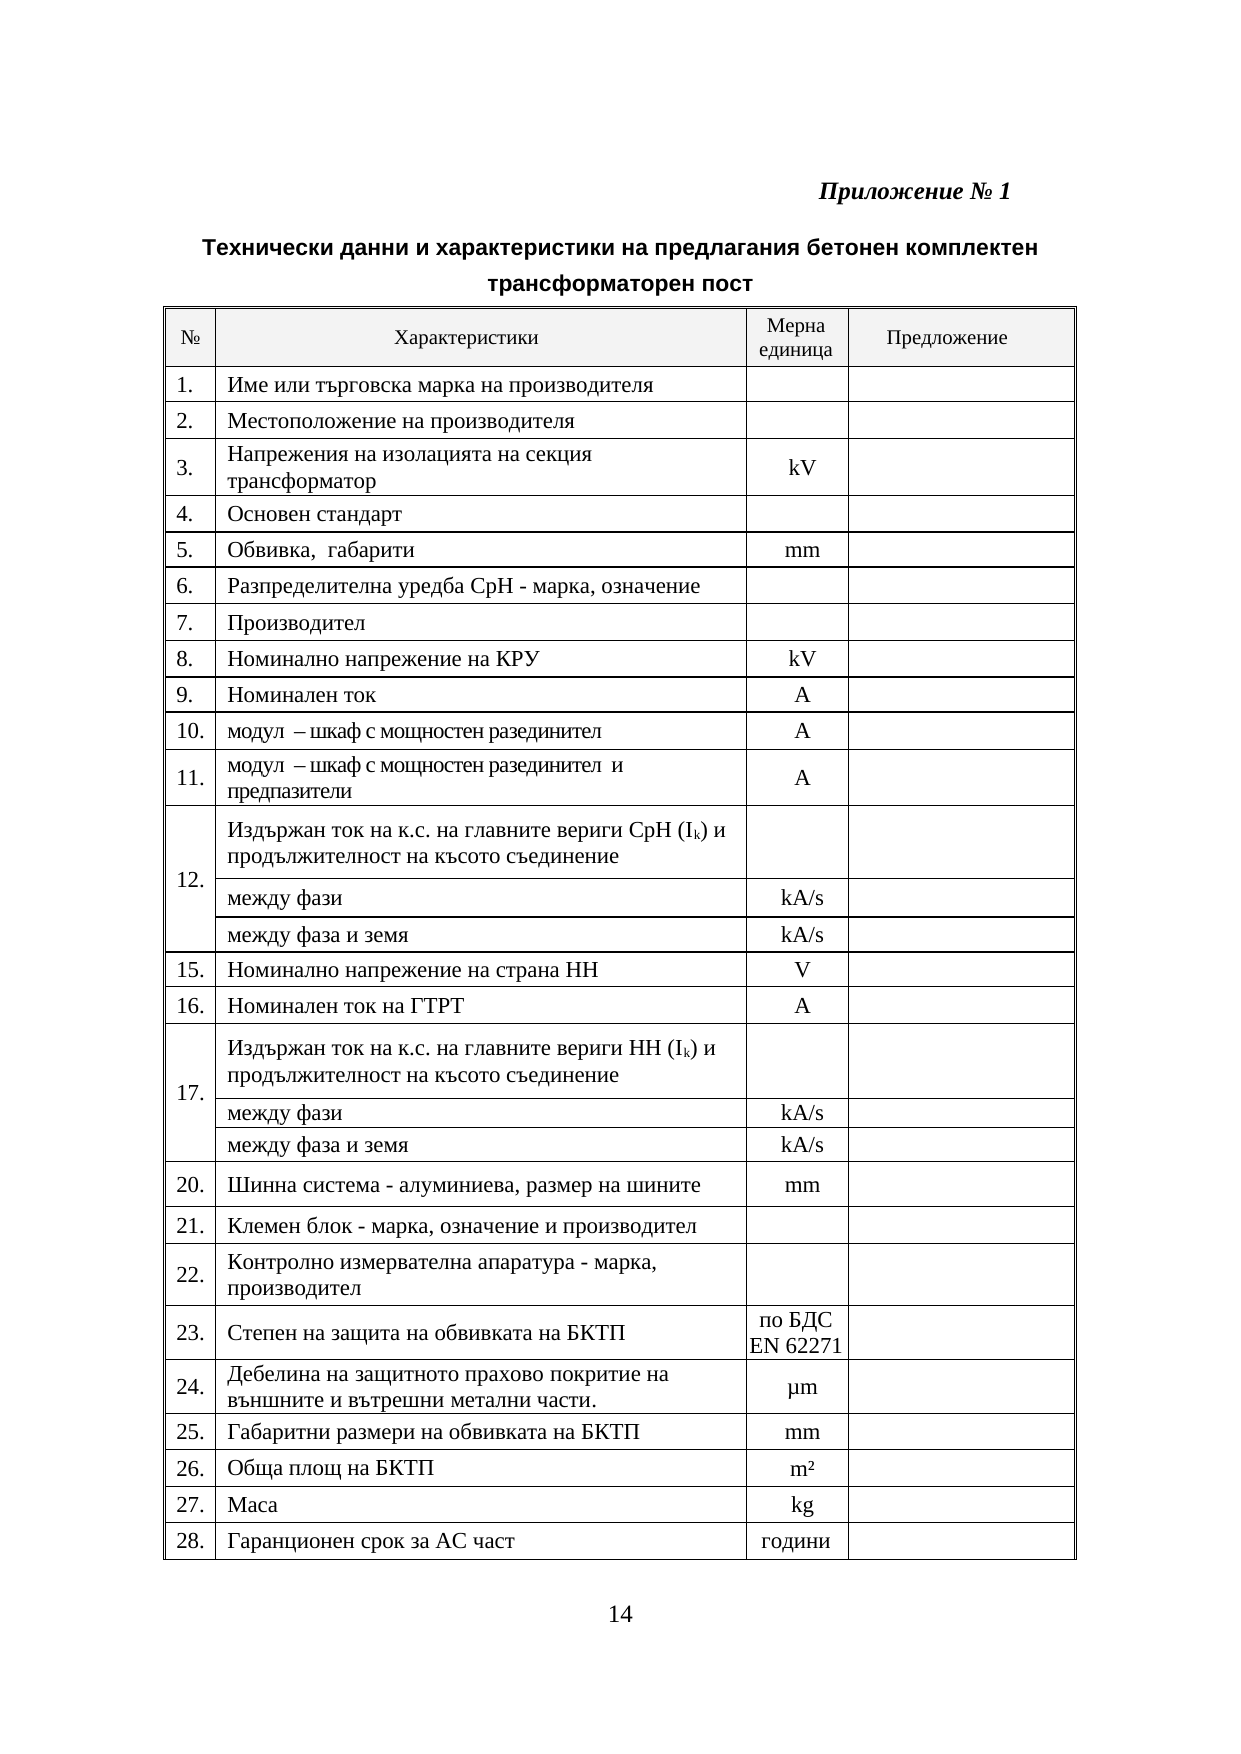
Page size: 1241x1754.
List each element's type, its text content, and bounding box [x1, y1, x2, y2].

table_cell [849, 678, 1074, 711]
table_cell [849, 641, 1074, 676]
table_cell Номинален ток на ГТРТ [216, 987, 746, 1023]
table_cell [166, 953, 215, 986]
table_cell [849, 1244, 1074, 1305]
table_cell Маса [216, 1487, 746, 1522]
table_cell Номинално напрежение на КРУ [216, 641, 746, 676]
table_cell [166, 806, 215, 951]
table_cell [166, 1487, 215, 1522]
table_cell [747, 604, 848, 640]
table_cell [166, 1207, 215, 1242]
table_cell [747, 806, 848, 878]
table_cell Гаранционен срок за АС част [216, 1523, 746, 1559]
table_cell Степен на защита на обвивката на БКТП [216, 1306, 746, 1359]
table_cell [166, 1024, 215, 1161]
table_cell [849, 1487, 1074, 1522]
table_cell [166, 713, 215, 749]
table_cell mm [747, 1414, 848, 1449]
table_cell [166, 1450, 215, 1486]
table_cell V [747, 953, 848, 986]
table_cell [849, 1414, 1074, 1449]
table_cell [849, 1450, 1074, 1486]
table_cell между фази [216, 879, 746, 916]
table_cell Име или търговска марка на производителя [216, 367, 746, 401]
table_cell kA/s [747, 1099, 848, 1127]
table_cell Номинален ток [216, 678, 746, 711]
table_header Характеристики [216, 309, 746, 366]
table_cell между фаза и земя [216, 1128, 746, 1161]
table_cell [849, 1207, 1074, 1242]
table_cell [747, 496, 848, 531]
table_cell А [747, 750, 848, 805]
table_cell [747, 367, 848, 401]
table_cell [849, 604, 1074, 640]
table_cell Производител [216, 604, 746, 640]
table_cell [849, 568, 1074, 603]
table_cell Контролно измервателна апаратура - марка, производител [216, 1244, 746, 1305]
table_cell [849, 713, 1074, 749]
table_cell [166, 604, 215, 640]
table_cell [849, 367, 1074, 401]
table_cell [747, 1207, 848, 1242]
table_cell kg [747, 1487, 848, 1522]
table_cell [747, 568, 848, 603]
table_cell [849, 953, 1074, 986]
table_cell [849, 1128, 1074, 1161]
table_cell [849, 1162, 1074, 1206]
table_cell модул – шкаф с мощностен разединител [216, 713, 746, 749]
text Приложение № 1 [664, 176, 1093, 205]
table_cell между фаза и земя [216, 918, 746, 951]
table_cell А [747, 987, 848, 1023]
table_cell [747, 1024, 848, 1097]
table_cell [849, 1099, 1074, 1127]
table_header Мерна единица [747, 309, 848, 366]
text Технически данни и характеристики на предлагания бетонен комплектен трансформаторен пост [148, 234, 1093, 306]
table_cell Напрежения на изолацията на секция трансформатор [216, 439, 746, 494]
table_cell [849, 496, 1074, 531]
table_cell Номинално напрежение на страна НН [216, 953, 746, 986]
table_cell [747, 402, 848, 438]
table_cell m² [747, 1450, 848, 1486]
table_cell [166, 1162, 215, 1206]
table_cell mm [747, 1162, 848, 1206]
table_cell [166, 439, 215, 494]
table_header Предложение [849, 309, 1074, 366]
table_cell [849, 750, 1074, 805]
table_cell Дебелина на защитното прахово покритие на външните и вътрешни метални части. [216, 1360, 746, 1412]
table_cell [849, 1306, 1074, 1359]
table_cell [849, 1024, 1074, 1097]
table_cell [747, 1244, 848, 1305]
table_cell Обвивка, габарити [216, 533, 746, 566]
table_cell между фази [216, 1099, 746, 1127]
table_cell Местоположение на производителя [216, 402, 746, 438]
table_cell kA/s [747, 879, 848, 916]
table_cell [166, 367, 215, 401]
table_cell [849, 806, 1074, 878]
table_cell [166, 402, 215, 438]
table_cell [166, 641, 215, 676]
table_cell Основен стандарт [216, 496, 746, 531]
table_cell [166, 1523, 215, 1559]
table_cell модул – шкаф с мощностен разединител и предпазители [216, 750, 746, 805]
table_cell [166, 1306, 215, 1359]
table_cell [849, 533, 1074, 566]
table_cell [166, 533, 215, 566]
table_cell [166, 1360, 215, 1412]
table_cell [849, 402, 1074, 438]
table_cell [849, 1523, 1074, 1559]
table_cell [166, 496, 215, 531]
table_cell [166, 568, 215, 603]
table_cell mm [747, 533, 848, 566]
table_cell А [747, 713, 848, 749]
table_cell [166, 1244, 215, 1305]
table_cell години [747, 1523, 848, 1559]
table_cell А [747, 678, 848, 711]
table_cell [849, 1360, 1074, 1412]
table_cell [849, 879, 1074, 916]
table_cell [166, 678, 215, 711]
table_cell Издържан ток на к.с. на главните вериги НН (Ik) и продължителност на късото съединение [216, 1024, 746, 1097]
table_cell по БДС EN 62271 [747, 1306, 848, 1359]
table_cell µm [747, 1360, 848, 1412]
table_cell Габаритни размери на обвивката на БКТП [216, 1414, 746, 1449]
table_cell [849, 439, 1074, 494]
table_cell Разпределителна уредба СрН - марка, означение [216, 568, 746, 603]
table_cell Издържан ток на к.с. на главните вериги СрН (Ik) и продължителност на късото съединение [216, 806, 746, 878]
table_cell Клемен блок - марка, означение и производител [216, 1207, 746, 1242]
table_cell kA/s [747, 918, 848, 951]
table_cell [849, 918, 1074, 951]
table_cell kA/s [747, 1128, 848, 1161]
table_header № [166, 309, 215, 366]
table_cell kV [747, 439, 848, 494]
table_cell kV [747, 641, 848, 676]
table_cell [849, 987, 1074, 1023]
table_cell Шинна система - алуминиева, размер на шините [216, 1162, 746, 1206]
table_cell [166, 987, 215, 1023]
table_cell Обща площ на БКТП [216, 1450, 746, 1486]
table_cell [166, 1414, 215, 1449]
table_cell [166, 750, 215, 805]
